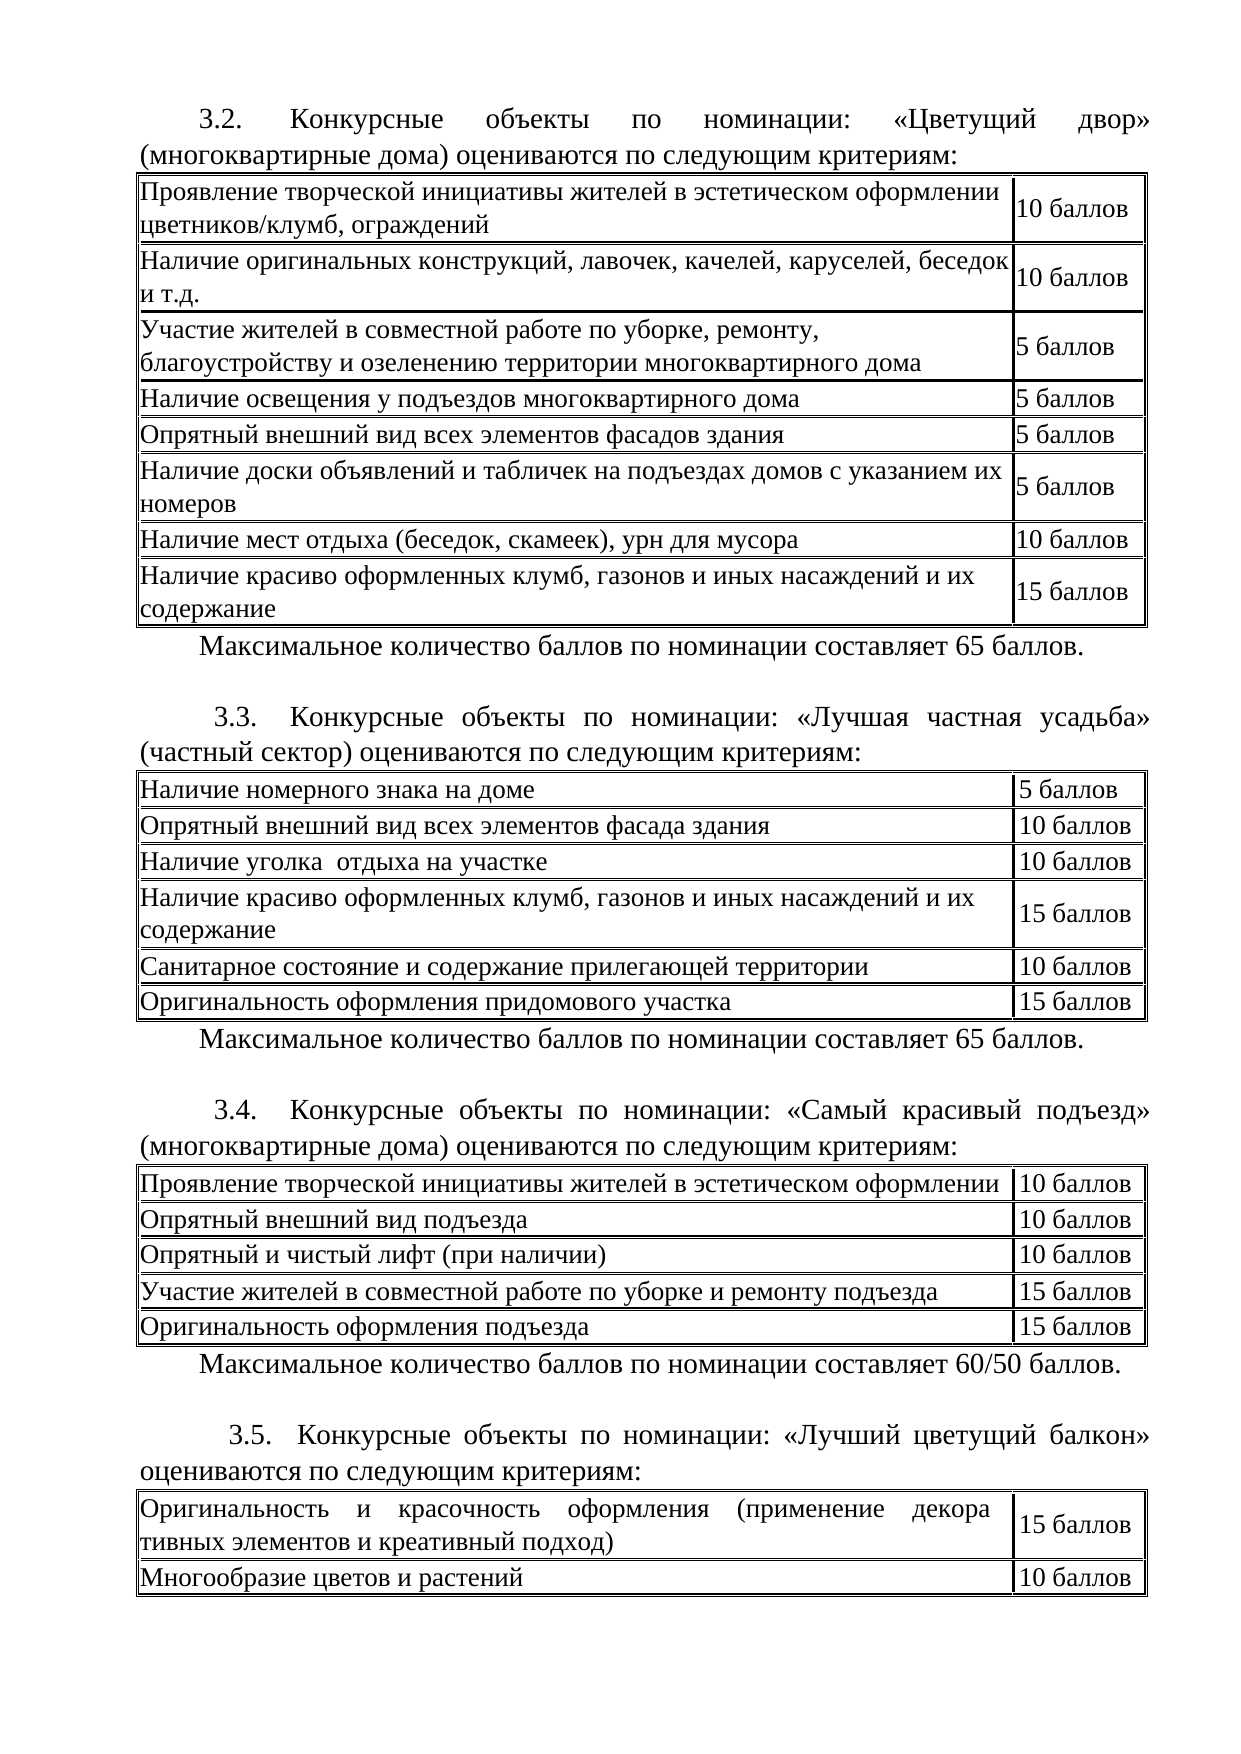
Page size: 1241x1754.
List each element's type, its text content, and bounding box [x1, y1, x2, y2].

list Конкурсные объекты по номинации: «Лучшая частная усадьба» (частный сектор) оцениваются по следующим критериям: [139, 699, 1151, 768]
list Конкурсные объекты по номинации: «Лучший цветущий балкон» оцениваются по следующим критериям: [139, 1417, 1151, 1487]
table_cell Наличие красиво оформленных клумб, газонов и иных насаждений и их содержание [139, 878, 1012, 946]
table_cell 15 баллов [1013, 1307, 1145, 1343]
text Максимальное количество баллов по номинации составляет 65 баллов. [139, 1021, 1151, 1055]
table_cell 10 баллов [1015, 241, 1145, 310]
text Максимальное количество баллов по номинации составляет 65 баллов. [139, 628, 1151, 661]
table_cell 15 баллов [1013, 982, 1145, 1018]
table_cell Многообразие цветов и растений [139, 1558, 1013, 1593]
table_cell 15 баллов [1015, 1271, 1145, 1307]
table_cell Наличие освещения у подъездов многоквартирного дома [139, 379, 1012, 415]
list Конкурсные объекты по номинации: «Цветущий двор» (многоквартирные дома) оцениваются по следующим критериям: [139, 101, 1151, 170]
text Максимальное количество баллов по номинации составляет 60/50 баллов. [139, 1346, 1151, 1380]
table_cell 5 баллов [1013, 415, 1146, 451]
table_cell 10 баллов [1013, 806, 1146, 842]
table_cell Оригинальность оформления подъезда [139, 1307, 1013, 1343]
table_cell 15 баллов [1013, 556, 1146, 624]
table_cell 5 баллов [1013, 451, 1146, 519]
table_cell Наличие красиво оформленных клумб, газонов и иных насаждений и их содержание [137, 556, 1013, 624]
table_cell Наличие уголка отдыха на участке [137, 842, 1013, 877]
table_cell 10 баллов [1013, 1558, 1145, 1593]
table_cell Участие жителей в совместной работе по уборке и ремонту подъезда [139, 1271, 1012, 1307]
table_header Оригинальность и красочность оформления (применение декоративных элементов и креативный подход) [139, 1490, 1013, 1557]
table_header Наличие номерного знака на доме [137, 771, 1013, 806]
table_header Проявление творческой инициативы жителей в эстетическом оформлении цветников/клумб, ограждений [139, 174, 1013, 241]
table_header 10 баллов [1013, 176, 1144, 241]
table_cell Оригинальность оформления придомового участка [139, 982, 1013, 1018]
table_cell Опрятный и чистый лифт (при наличии) [139, 1235, 1012, 1271]
table_cell Опрятный внешний вид всех элементов фасада здания [137, 806, 1013, 842]
table_cell 5 баллов [1015, 379, 1144, 415]
table_cell 10 баллов [1015, 1200, 1145, 1235]
table_cell Наличие доски объявлений и табличек на подъездах домов с указанием их номеров [137, 451, 1013, 519]
table_cell Наличие оригинальных конструкций, лавочек, качелей, каруселей, беседок и т.д. [139, 241, 1012, 310]
table_cell 10 баллов [1013, 842, 1146, 877]
table_cell Наличие мест отдыха (беседок, скамеек), урн для мусора [139, 520, 1012, 556]
table_cell 10 баллов [1015, 1235, 1145, 1271]
table_header 10 баллов [1013, 1167, 1144, 1199]
table_cell 10 баллов [1015, 520, 1145, 556]
table_header 5 баллов [1013, 773, 1144, 806]
table_header Проявление творческой инициативы жителей в эстетическом оформлении [139, 1165, 1013, 1199]
table_cell Опрятный внешний вид подъезда [139, 1200, 1012, 1235]
table_cell 5 баллов [1015, 310, 1144, 379]
table_cell Санитарное состояние и содержание прилегающей территории [139, 946, 1012, 982]
table_cell Опрятный внешний вид всех элементов фасадов здания [137, 415, 1013, 451]
table_header 15 баллов [1013, 1492, 1144, 1557]
list Конкурсные объекты по номинации: «Самый красивый подъезд» (многоквартирные дома) оцениваются по следующим критериям: [139, 1092, 1151, 1162]
table_cell Участие жителей в совместной работе по уборке, ремонту, благоустройству и озеленению территории многоквартирного дома [139, 310, 1012, 379]
table_cell 15 баллов [1015, 878, 1145, 946]
table_cell 10 баллов [1015, 946, 1145, 982]
